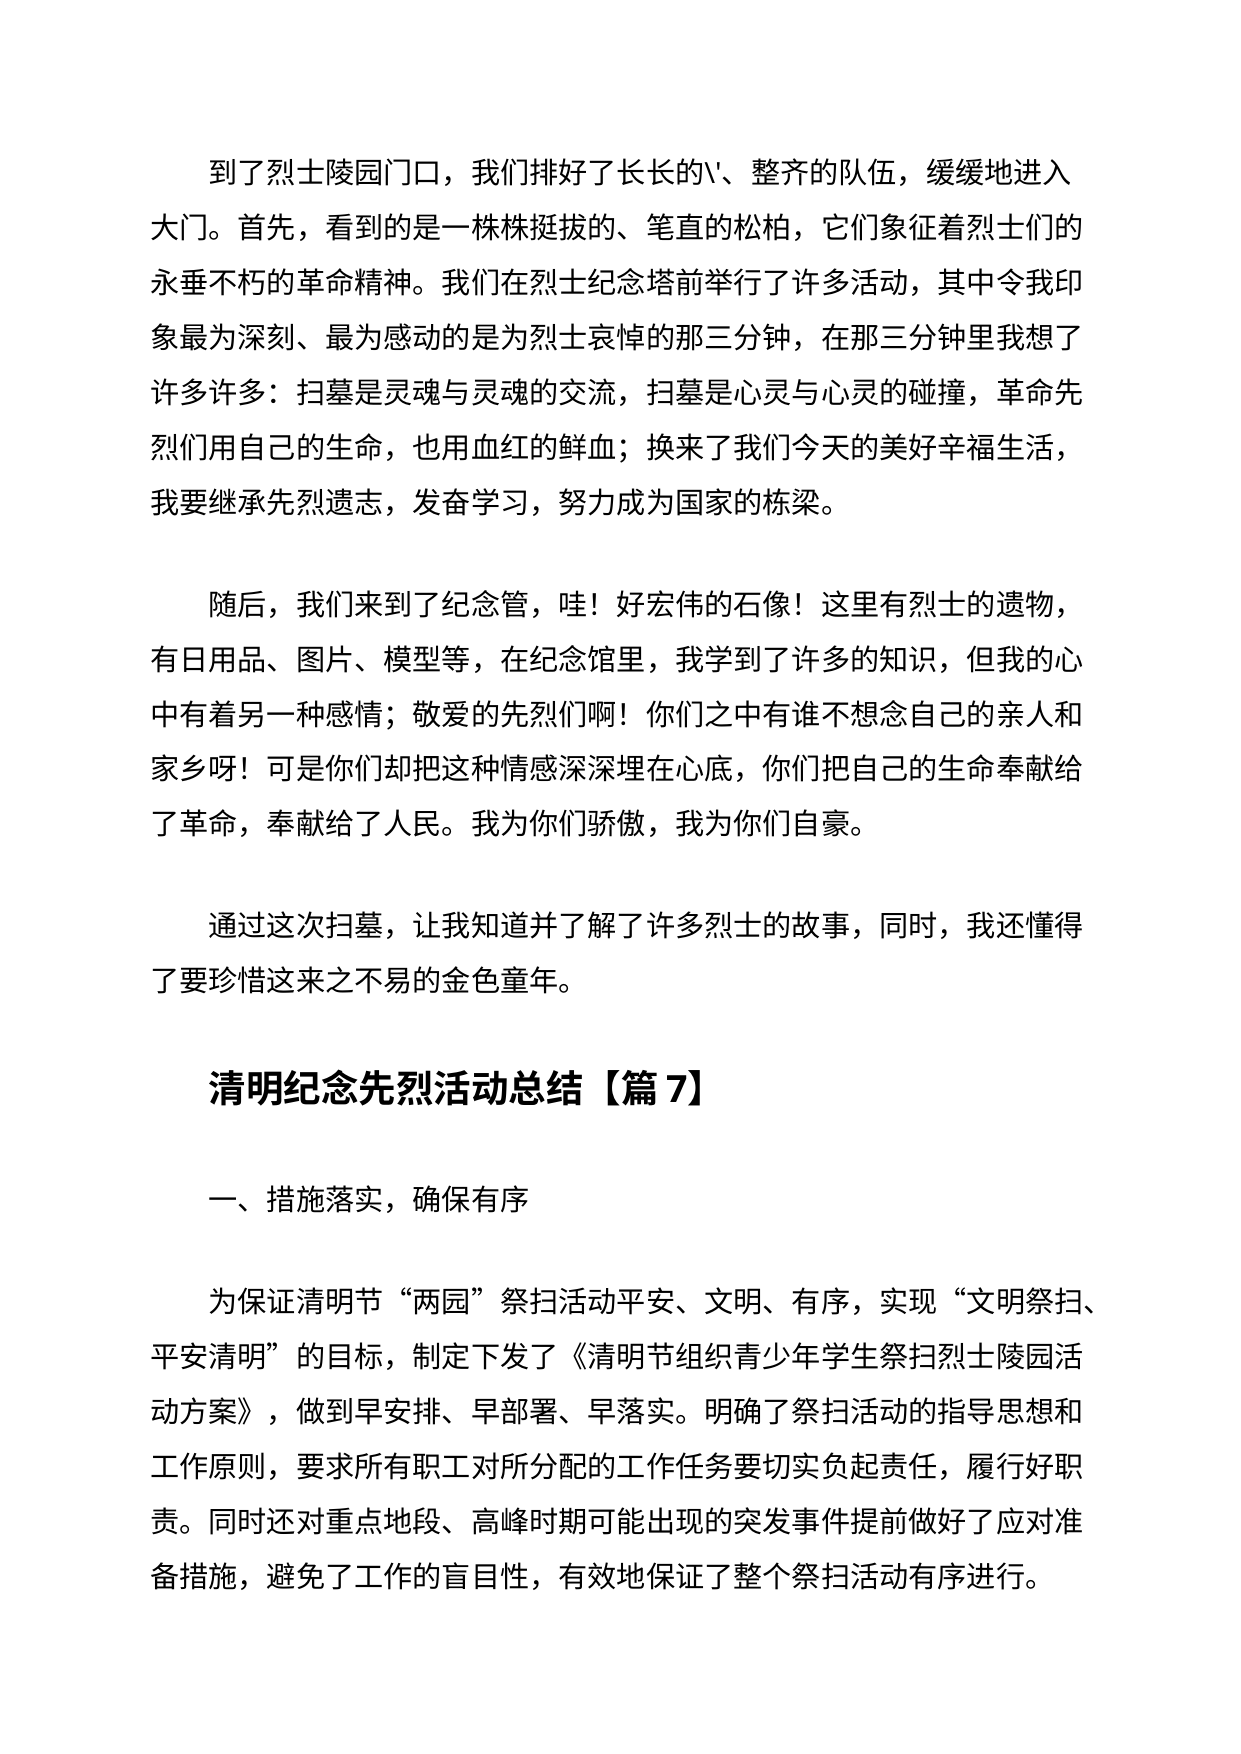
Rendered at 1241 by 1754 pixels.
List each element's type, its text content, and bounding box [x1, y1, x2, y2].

text 清明纪念先烈活动总结【篇7】 [150, 1059, 1090, 1114]
text 到了烈士陵园门口，我们排好了长长的\'、整齐的队伍，缓缓地进入大门。首先，看到的是一株株挺拔的、笔直的松柏，它们象征着烈士们的永垂不朽的革命精神。我们在烈士纪念塔前举行了许多活动，其中令我印象最为深刻、最为感动的是为烈士哀悼的那三分钟，在那三分钟里我想了许多许多：扫墓是灵魂与灵魂的交流，扫墓是心灵与心灵的碰撞，革命先烈们用自己的生命，也用血红的鲜血；换来了我们今天的美好辛福生活，我要继承先烈遗志，发奋学习，努力成为国家的栋梁。 [150, 150, 1090, 522]
text 随后，我们来到了纪念管，哇！好宏伟的石像！这里有烈士的遗物，有日用品、图片、模型等，在纪念馆里，我学到了许多的知识，但我的心中有着另一种感情；敬爱的先烈们啊！你们之中有谁不想念自己的亲人和家乡呀！可是你们却把这种情感深深埋在心底，你们把自己的生命奉献给了革命，奉献给了人民。我为你们骄傲，我为你们自豪。 [150, 581, 1090, 843]
text 一、措施落实，确保有序 [150, 1177, 1090, 1219]
text 通过这次扫墓，让我知道并了解了许多烈士的故事，同时，我还懂得了要珍惜这来之不易的金色童年。 [150, 903, 1090, 1000]
text 为保证清明节“两园”祭扫活动平安、文明、有序，实现“文明祭扫、平安清明”的目标，制定下发了《清明节组织青少年学生祭扫烈士陵园活动方案》，做到早安排、早部署、早落实。明确了祭扫活动的指导思想和工作原则，要求所有职工对所分配的工作任务要切实负起责任，履行好职责。同时还对重点地段、高峰时期可能出现的突发事件提前做好了应对准备措施，避免了工作的盲目性，有效地保证了整个祭扫活动有序进行。 [150, 1279, 1090, 1595]
